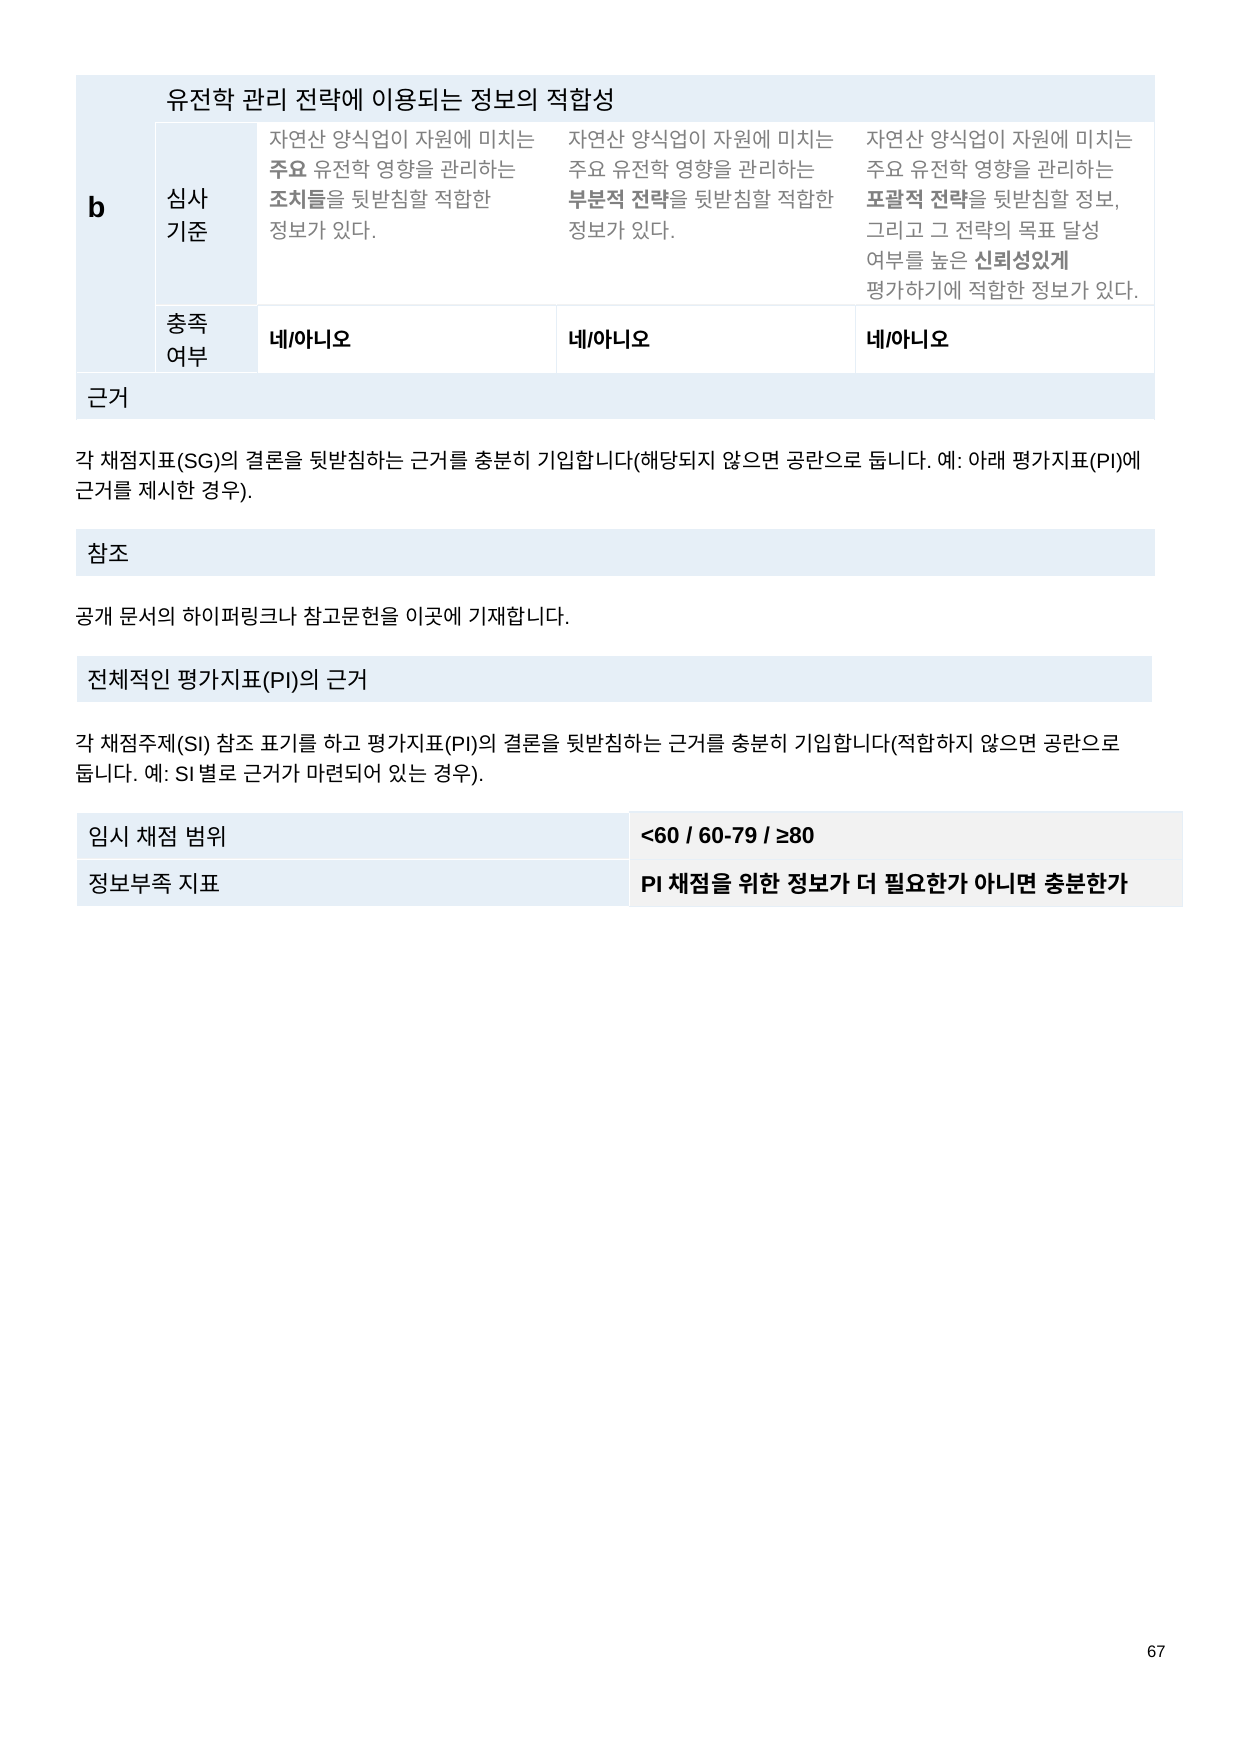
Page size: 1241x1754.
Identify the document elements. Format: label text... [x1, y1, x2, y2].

table_header 임시 채점 범위 [77, 813, 629, 858]
table_cell PI 채점을 위한 정보가 더 필요한가 아니면 충분한가 [630, 860, 1182, 906]
table_header 전체적인 평가지표(PI)의 근거 [77, 656, 1152, 701]
table_cell 근거 [77, 373, 1154, 419]
table_cell 자연산 양식업이 자원에 미치는 주요 유전학 영향을 관리하는 포괄적 전략을 뒷받침할 정보, 그리고 그 전략의 목표 달성 여부를 높은 신뢰성있게 평가하기에 적합한 정보가 있다. [856, 123, 1154, 304]
table_header 참조 [77, 529, 1154, 576]
text 각 채점지표(SG)의 결론을 뒷받침하는 근거를 충분히 기입합니다(해당되지 않으면 공란으로 둡니다. 예: 아래 평가지표(PI)에 근거를 제시한 경우). [75, 444, 1165, 505]
table_cell 정보부족 지표 [77, 860, 629, 906]
table_header <60 / 60-79 / ≥80 [630, 813, 1182, 858]
table_cell 네/아니오 [258, 306, 556, 372]
table_cell 네/아니오 [856, 306, 1154, 372]
text 각 채점주제(SI) 참조 표기를 하고 평가지표(PI)의 결론을 뒷받침하는 근거를 충분히 기입합니다(적합하지 않으면 공란으로 둡니다. 예: SI별로 근거가 마련되어 있는 경우). [75, 727, 1165, 787]
table_cell 심사 기준 [156, 123, 257, 304]
table_cell 충족 여부 [156, 306, 257, 372]
table_cell 자연산 양식업이 자원에 미치는 주요 유전학 영향을 관리하는 조치들을 뒷받침할 적합한 정보가 있다. [258, 123, 556, 304]
text 공개 문서의 하이퍼링크나 참고문헌을 이곳에 기재합니다. [75, 600, 1165, 630]
table_header 유전학 관리 전략에 이용되는 정보의 적합성 [155, 75, 1154, 122]
table_cell 자연산 양식업이 자원에 미치는 주요 유전학 영향을 관리하는 부분적 전략을 뒷받침할 적합한 정보가 있다. [557, 123, 855, 304]
table_cell 네/아니오 [557, 306, 855, 372]
table_header b [77, 75, 155, 372]
